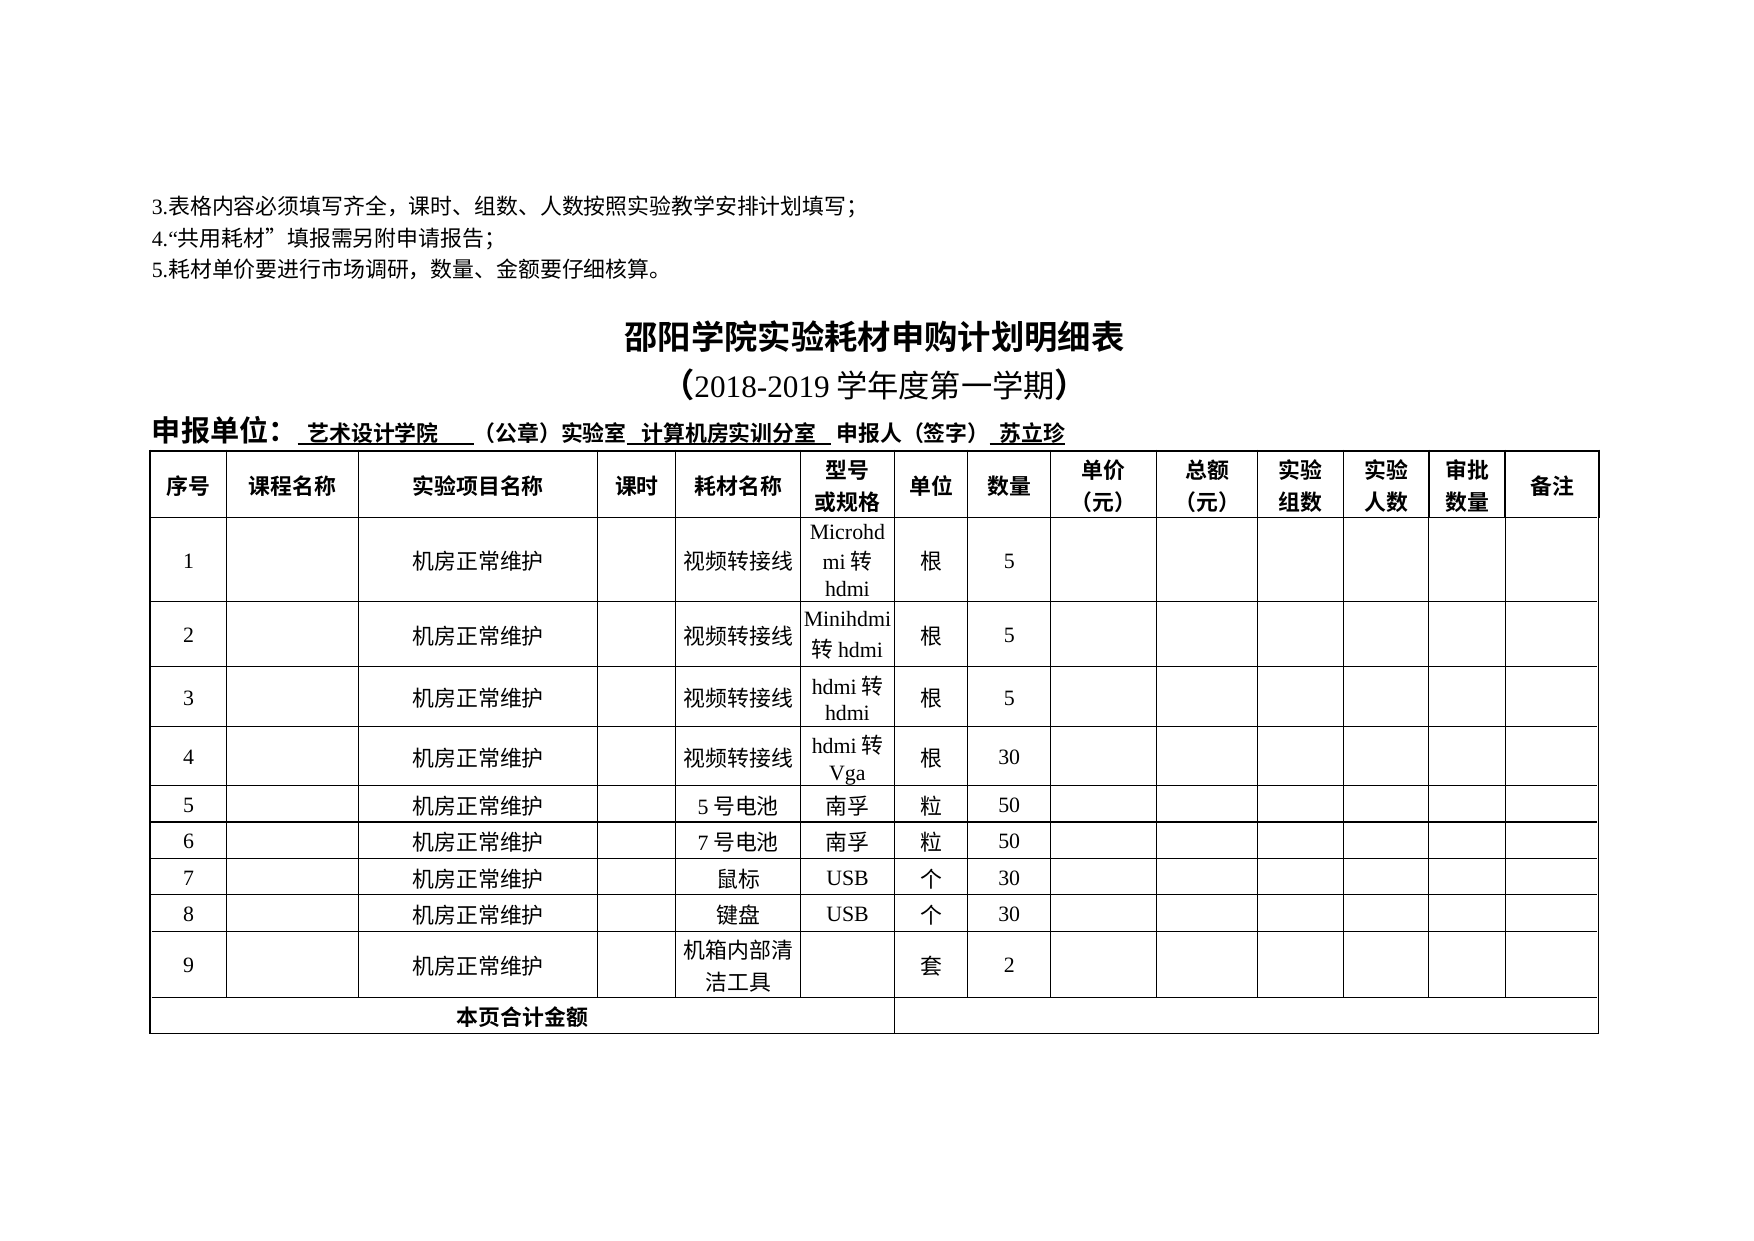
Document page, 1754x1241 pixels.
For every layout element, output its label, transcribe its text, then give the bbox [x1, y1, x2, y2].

table_cell [1506, 858, 1598, 894]
table_cell [1429, 727, 1505, 785]
table_cell USB [801, 859, 894, 894]
table_cell 机房正常维护 [359, 859, 597, 894]
table_cell [227, 932, 358, 997]
table_cell 根 [895, 518, 967, 601]
table_cell [227, 786, 358, 821]
table_cell [1429, 932, 1505, 997]
table_cell 30 [968, 859, 1050, 894]
table_cell [1506, 666, 1598, 726]
table_cell [1344, 895, 1428, 931]
table_cell [1051, 786, 1156, 821]
table_cell [1429, 895, 1505, 931]
table_cell [1157, 602, 1257, 666]
table_cell [1344, 786, 1428, 821]
table_cell [1506, 601, 1598, 666]
table_cell [1344, 859, 1428, 894]
table_cell 套 [895, 932, 967, 997]
table_cell [1157, 727, 1257, 785]
table_cell 视频转接线 [676, 518, 800, 601]
table_cell 南孚 [801, 823, 894, 858]
table_cell Microhdmi转hdmi [801, 518, 894, 601]
table_cell [598, 786, 675, 821]
table_cell 机箱内部清洁工具 [676, 932, 800, 997]
table_cell 机房正常维护 [359, 823, 597, 858]
table_cell 5 [151, 786, 226, 821]
table_cell 型号 或规格 [801, 452, 894, 517]
table_cell 6 [151, 823, 226, 858]
table_cell [1344, 667, 1428, 726]
table_cell 机房正常维护 [359, 727, 597, 785]
table_cell [1429, 786, 1505, 821]
table_cell [1429, 602, 1505, 666]
table_cell [1429, 667, 1505, 726]
table_cell [1258, 667, 1343, 726]
table_cell 5 [968, 518, 1050, 601]
table_cell 3.表格内容必须填写齐全，课时、组数、人数按照实验教学安排计划填写； 4.“共用耗材”填报需另附申请报告； 5.耗材单价要进行市场调研，数量、金额要仔细核算。 [150, 188, 1599, 309]
table_cell [1258, 727, 1343, 785]
table_cell 总额（元） [1157, 452, 1257, 517]
table_cell [1157, 823, 1257, 858]
table_cell [1344, 602, 1428, 666]
table_cell 30 [968, 727, 1050, 785]
table_cell 视频转接线 [676, 727, 800, 785]
table_cell 实验 组数 [1258, 452, 1343, 517]
table_cell [1157, 667, 1257, 726]
table_cell 粒 [895, 786, 967, 821]
table_cell 课时 [598, 452, 675, 517]
table_cell 机房正常维护 [359, 518, 597, 601]
table_cell [1429, 823, 1505, 858]
table_cell 备注 [1506, 452, 1598, 517]
table_cell 机房正常维护 [359, 895, 597, 931]
table_cell [598, 823, 675, 858]
table_cell [1051, 895, 1156, 931]
table_cell [1429, 518, 1505, 601]
table_cell [1506, 821, 1598, 858]
table_cell [1258, 518, 1343, 601]
table_cell [227, 859, 358, 894]
table_cell [598, 518, 675, 601]
table_cell 个 [895, 895, 967, 931]
table_cell 7号电池 [676, 823, 800, 858]
table_cell 审批 数量 [1430, 452, 1504, 517]
table_cell 30 [968, 895, 1050, 931]
table_cell [1157, 518, 1257, 601]
table_cell 7 [151, 859, 226, 894]
table_cell [227, 727, 358, 785]
table_cell 5 [968, 602, 1050, 666]
table_cell [1258, 932, 1343, 997]
table_cell [598, 932, 675, 997]
table_cell hdmi转hdmi [801, 667, 894, 726]
table_cell [227, 518, 358, 601]
table_cell 8 [151, 895, 226, 931]
table_cell 实验 人数 [1344, 452, 1428, 517]
table_cell 机房正常维护 [359, 602, 597, 666]
table_cell 机房正常维护 [359, 786, 597, 821]
table_cell [1506, 726, 1598, 785]
table_cell [1051, 518, 1156, 601]
table_cell 邵阳学院实验耗材申购计划明细表 （2018-2019学年度第一学期） 申报单位： 艺术设计学院 （公章）实验室 计算机房实训分室 申报人（签字） 苏立珍 [150, 309, 1599, 449]
table_cell 单价（元） [1051, 452, 1156, 517]
table_cell 50 [968, 823, 1050, 858]
table_cell [1051, 602, 1156, 666]
table_cell [1258, 859, 1343, 894]
table_cell 课程名称 [227, 452, 358, 517]
table_cell [1051, 932, 1156, 997]
table_cell 南孚 [801, 786, 894, 821]
table_cell [895, 997, 1598, 1033]
table_cell [1258, 786, 1343, 821]
table_cell 键盘 [676, 895, 800, 931]
table_cell [1506, 785, 1598, 821]
table_cell [1344, 932, 1428, 997]
table_cell [227, 602, 358, 666]
table_cell 机房正常维护 [359, 667, 597, 726]
table_cell 耗材名称 [676, 452, 800, 517]
table_cell [1258, 823, 1343, 858]
table_cell [1258, 602, 1343, 666]
table_cell [598, 667, 675, 726]
table_cell 实验项目名称 [359, 452, 597, 517]
table_cell [1157, 932, 1257, 997]
table_cell [1344, 727, 1428, 785]
table_cell [598, 727, 675, 785]
table_cell 机房正常维护 [359, 932, 597, 997]
table_cell [1506, 894, 1598, 931]
table_cell [227, 895, 358, 931]
table_cell 9 [151, 932, 226, 997]
table_cell [227, 823, 358, 858]
table_cell 个 [895, 859, 967, 894]
table_cell 2 [968, 932, 1050, 997]
table_cell 根 [895, 667, 967, 726]
table_cell 50 [968, 786, 1050, 821]
table_cell [1344, 518, 1428, 601]
table_cell 单位 [895, 452, 967, 517]
table_cell 鼠标 [676, 859, 800, 894]
table_cell [598, 859, 675, 894]
table_cell [1051, 667, 1156, 726]
table_cell 1 [151, 518, 226, 601]
table_cell [1506, 931, 1598, 997]
table_cell [1429, 859, 1505, 894]
table_cell [1258, 895, 1343, 931]
table_cell 数量 [968, 452, 1050, 517]
table_cell 3 [151, 667, 226, 726]
table_cell 5号电池 [676, 786, 800, 821]
table_cell [801, 932, 894, 997]
table_cell USB [801, 895, 894, 931]
table_cell [1344, 823, 1428, 858]
table_cell 粒 [895, 823, 967, 858]
table_cell [598, 895, 675, 931]
table_cell 根 [895, 602, 967, 666]
table_cell 2 [151, 602, 226, 666]
table_cell [1157, 859, 1257, 894]
table_cell 本页合计金额 [151, 998, 894, 1033]
table_cell [1157, 786, 1257, 821]
table_cell [598, 602, 675, 666]
table_cell [227, 667, 358, 726]
table_cell [1157, 895, 1257, 931]
table_cell [1506, 517, 1598, 601]
table_cell 序号 [151, 452, 226, 517]
table_cell 4 [151, 727, 226, 785]
table_cell 根 [895, 727, 967, 785]
table_cell 视频转接线 [676, 667, 800, 726]
table_cell [1051, 727, 1156, 785]
table_cell 5 [968, 667, 1050, 726]
table_cell hdmi转Vga [801, 727, 894, 785]
table_cell Minihdmi 转hdmi [801, 602, 894, 666]
table_cell [1051, 859, 1156, 894]
table_cell [1051, 823, 1156, 858]
table_cell 视频转接线 [676, 602, 800, 666]
